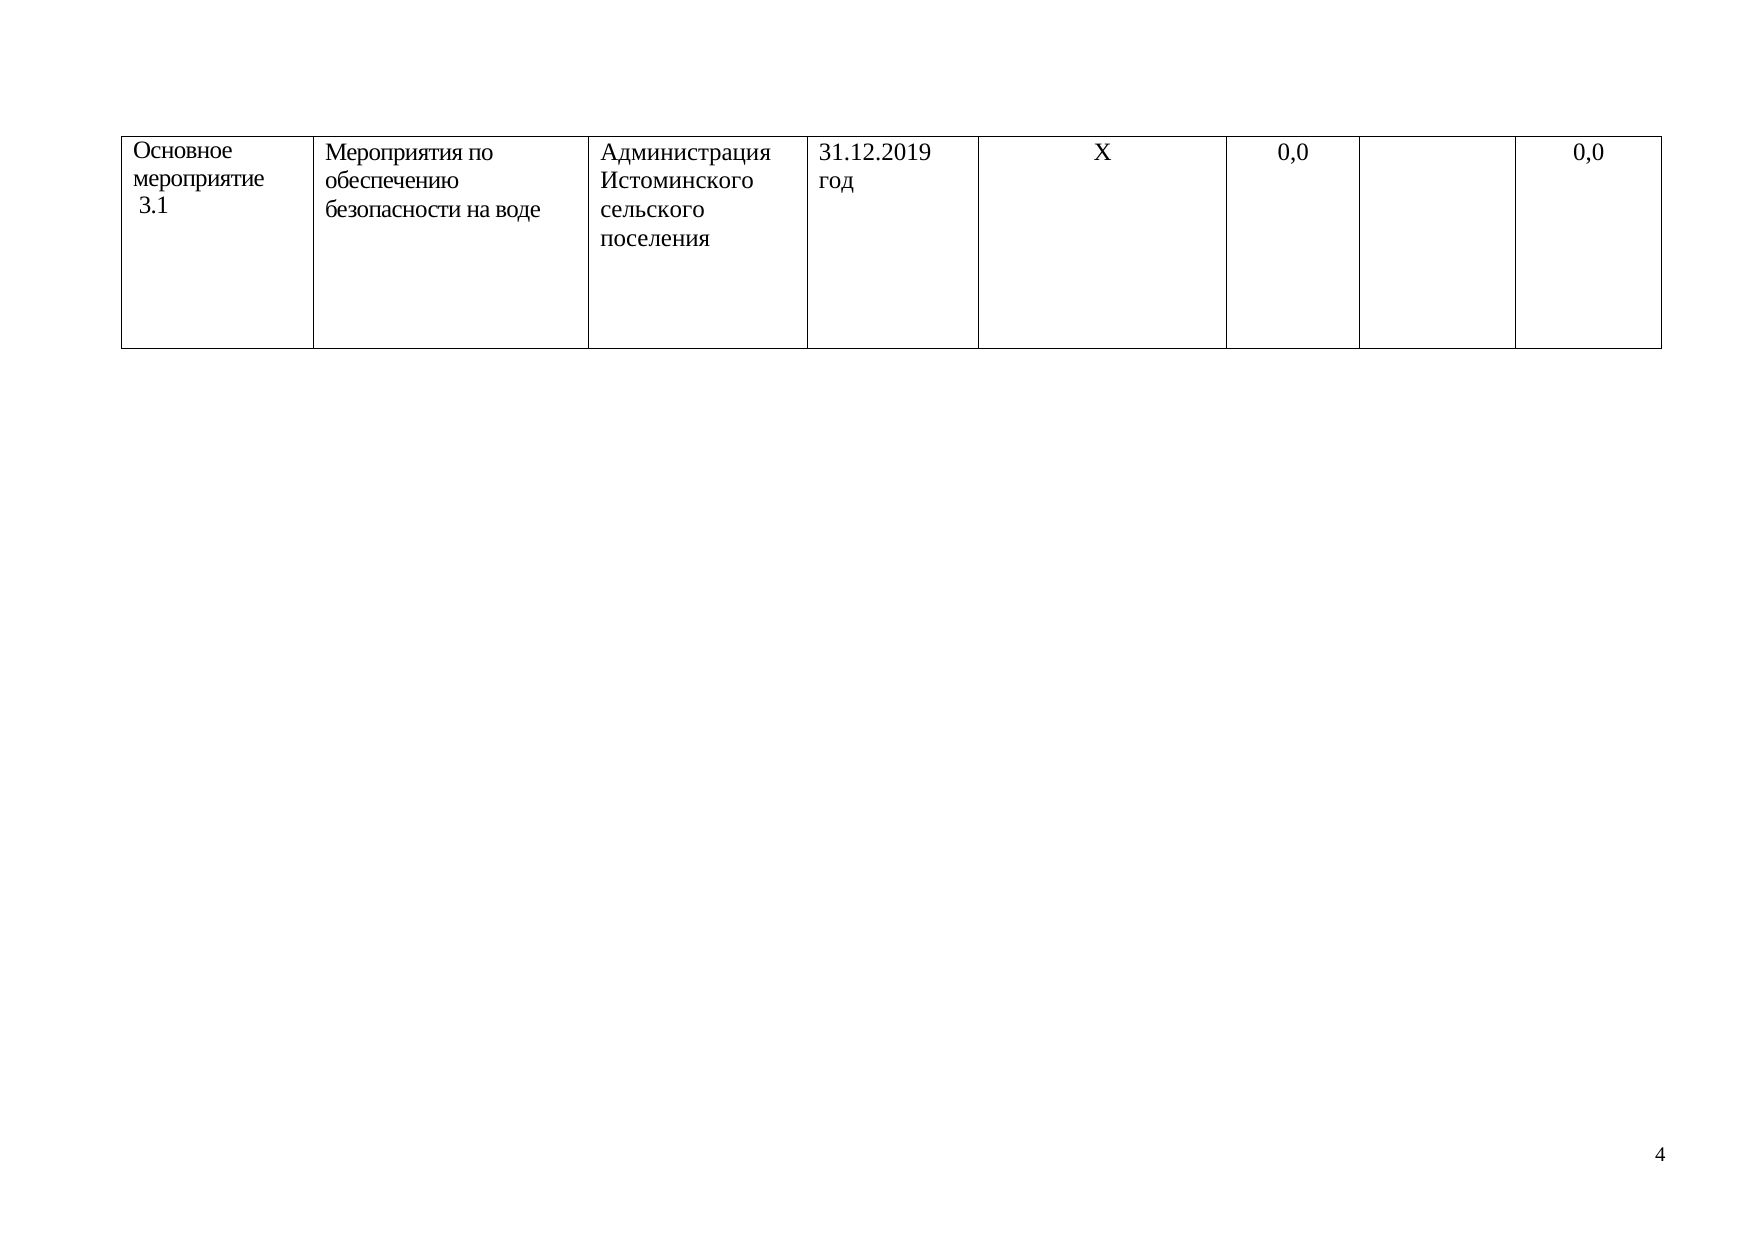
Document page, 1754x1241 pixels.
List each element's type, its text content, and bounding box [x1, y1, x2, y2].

table_cell Мероприятия по обеспечению безопасности на воде [314, 137, 588, 348]
table_cell 0,0 [1516, 137, 1661, 348]
table_cell Х [979, 137, 1226, 348]
table_cell 0,0 [1227, 137, 1359, 348]
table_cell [589, 137, 807, 348]
table_cell [1360, 137, 1515, 348]
table_cell Основное мероприятие 3.1 [122, 137, 313, 348]
table_cell 31.12.2019 год [808, 137, 978, 348]
